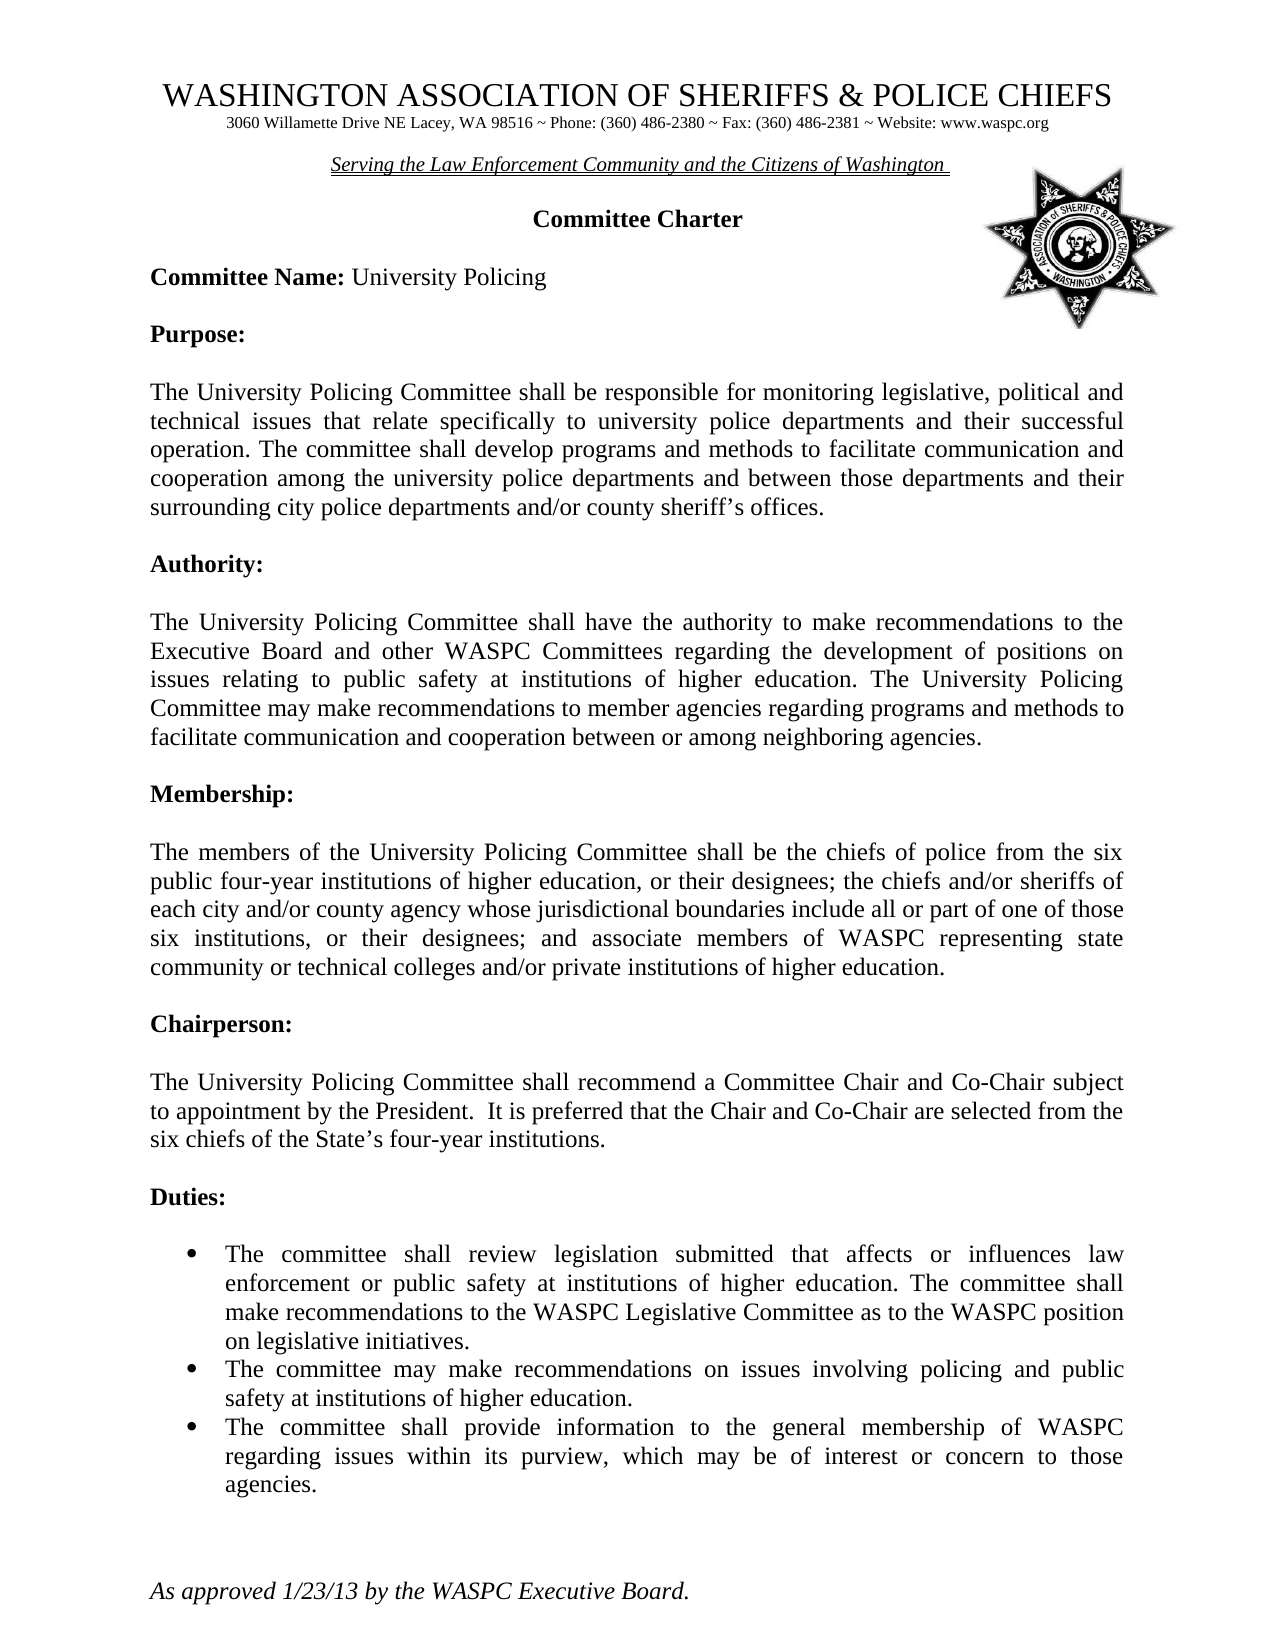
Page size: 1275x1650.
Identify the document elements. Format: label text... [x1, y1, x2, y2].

text Chairperson: [150, 1009, 1125, 1038]
text Authority: [150, 549, 1125, 578]
text Purpose: [150, 319, 1125, 348]
text The members of the University Policing Committee shall be the chiefs of police from the six public four-year institutions of higher education, or their designees; the chiefs and/or sheriffs of each city and/or county agency whose jurisdictional boundaries include all or part of one of those six institutions, or their designees; and associate members of WASPC representing state community or technical colleges and/or private institutions of higher education. [150, 837, 1125, 981]
text Committee Charter [150, 204, 1125, 233]
list The committee shall provide information to the general membership of WASPC regarding issues within its purview, which may be of interest or concern to those agencies. [187, 1412, 1125, 1498]
list The committee may make recommendations on issues involving policing and public safety at institutions of higher education. [187, 1354, 1125, 1412]
text Membership: [150, 779, 1125, 808]
text The University Policing Committee shall recommend a Committee Chair and Co-Chair subject to appointment by the President. It is preferred that the Chair and Co-Chair are selected from the six chiefs of the State’s four-year institutions. [150, 1067, 1125, 1153]
picture [961, 164, 1190, 329]
text The University Policing Committee shall be responsible for monitoring legislative, political and technical issues that relate specifically to university police departments and their successful operation. The committee shall develop programs and methods to facilitate communication and cooperation among the university police departments and between those departments and their surrounding city police departments and/or county sheriff’s offices. [150, 377, 1125, 521]
text Committee Name: University Policing [150, 262, 1125, 291]
text Duties: [150, 1182, 1125, 1211]
list The committee shall review legislation submitted that affects or influences law enforcement or public safety at institutions of higher education. The committee shall make recommendations to the WASPC Legislative Committee as to the WASPC position on legislative initiatives. [187, 1239, 1125, 1354]
text The University Policing Committee shall have the authority to make recommendations to the Executive Board and other WASPC Committees regarding the development of positions on issues relating to public safety at institutions of higher education. The University Policing Committee may make recommendations to member agencies regarding programs and methods to facilitate communication and cooperation between or among neighboring agencies. [150, 607, 1125, 751]
